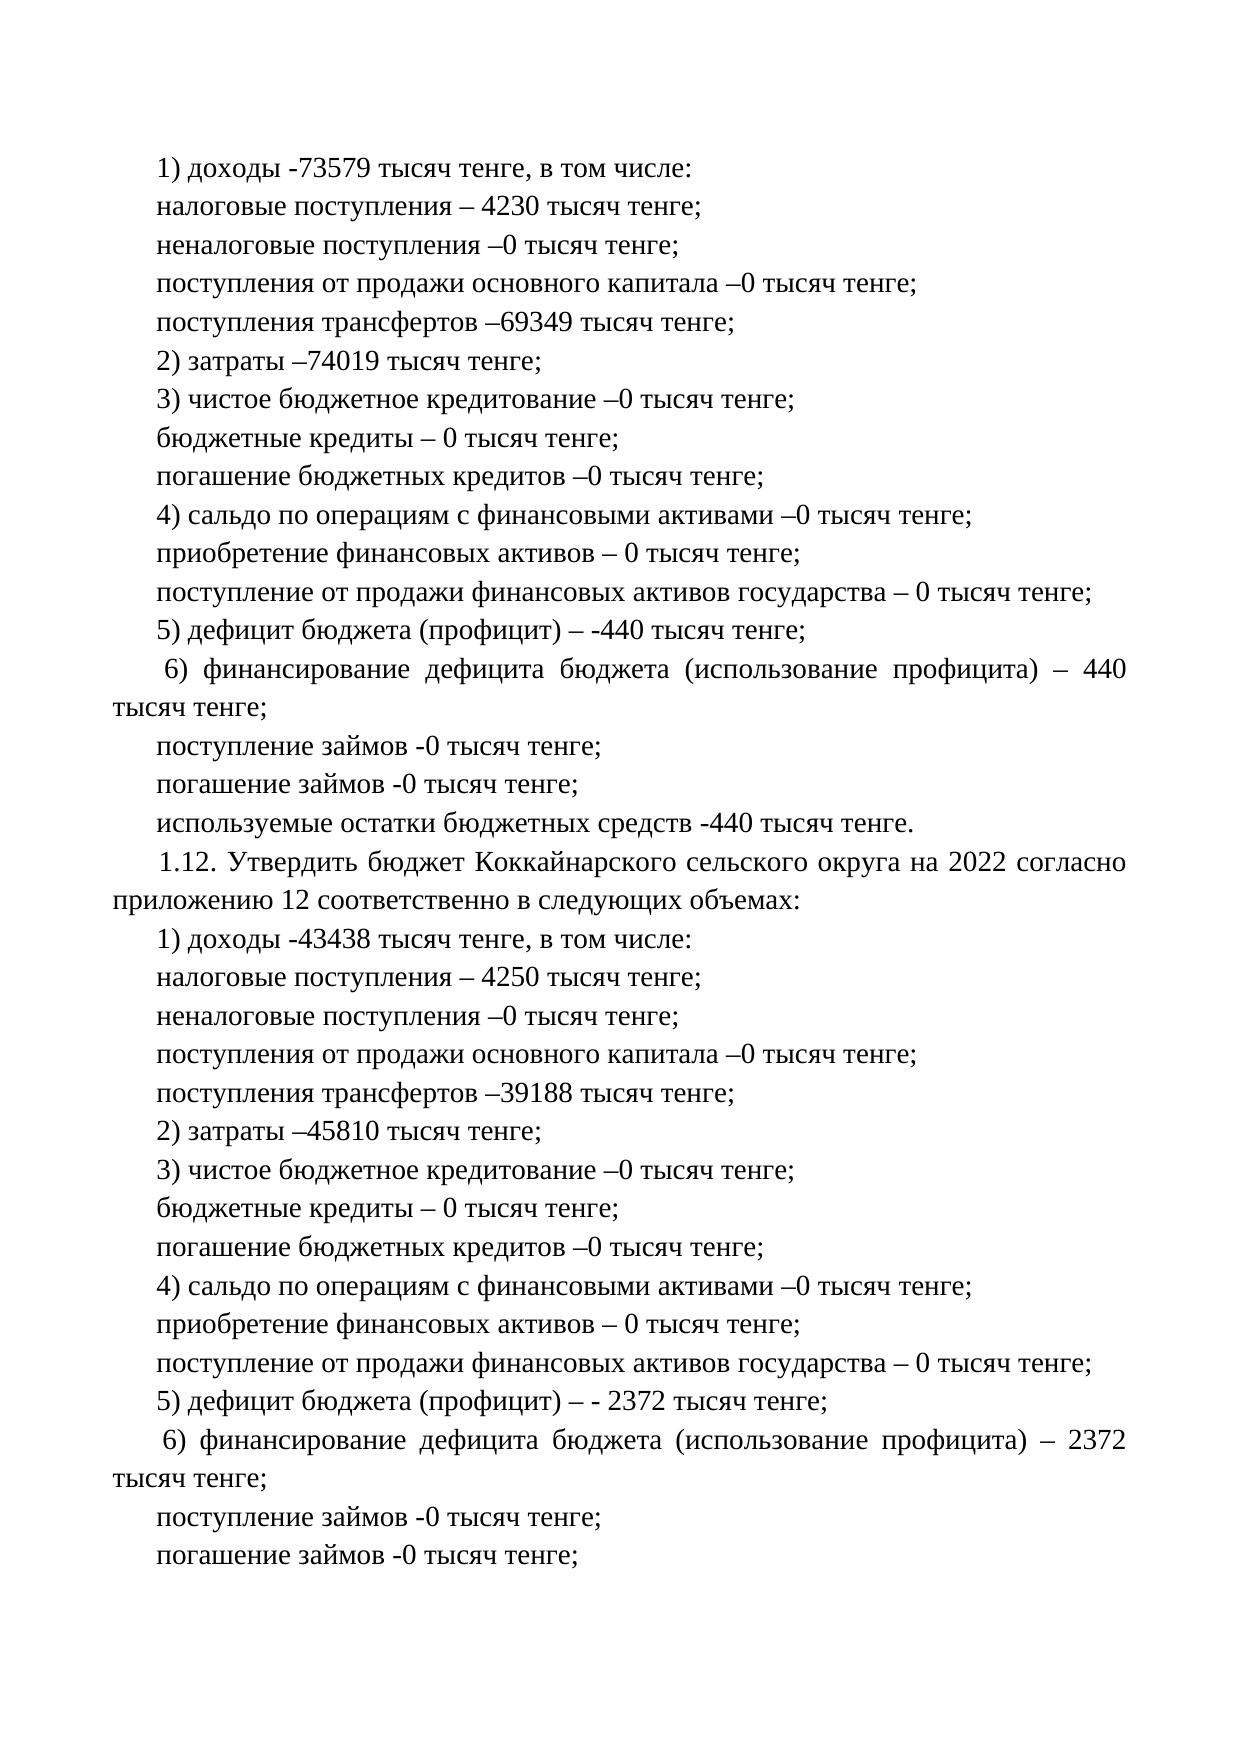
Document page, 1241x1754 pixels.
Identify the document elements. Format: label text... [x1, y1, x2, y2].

text неналоговые поступления –0 тысяч тенге; [112, 998, 1128, 1031]
text поступление от продажи финансовых активов государства – 0 тысяч тенге; [112, 574, 1128, 607]
text налоговые поступления – 4250 тысяч тенге; [112, 959, 1128, 993]
text 3) чистое бюджетное кредитование –0 тысяч тенге; [112, 1152, 1128, 1186]
text 1) доходы -73579 тысяч тенге, в том числе: [112, 150, 1128, 183]
text 6) финансирование дефицита бюджета (использование профицита) – 2372 тысяч тенге; [112, 1422, 1128, 1494]
text поступления трансфертов –39188 тысяч тенге; [112, 1075, 1128, 1108]
text погашение займов -0 тысяч тенге; [112, 767, 1128, 800]
text поступление займов -0 тысяч тенге; [112, 1499, 1128, 1532]
text 4) сальдо по операциям с финансовыми активами –0 тысяч тенге; [112, 497, 1128, 530]
text налоговые поступления – 4230 тысяч тенге; [112, 188, 1128, 222]
text приобретение финансовых активов – 0 тысяч тенге; [112, 535, 1128, 569]
text 2) затраты –45810 тысяч тенге; [112, 1113, 1128, 1147]
text поступление займов -0 тысяч тенге; [112, 728, 1128, 762]
text погашение займов -0 тысяч тенге; [112, 1537, 1128, 1571]
text поступления от продажи основного капитала –0 тысяч тенге; [112, 1036, 1128, 1070]
text 6) финансирование дефицита бюджета (использование профицита) – 440 тысяч тенге; [112, 651, 1128, 723]
text 4) сальдо по операциям с финансовыми активами –0 тысяч тенге; [112, 1268, 1128, 1301]
text используемые остатки бюджетных средств -440 тысяч тенге. [112, 805, 1128, 839]
text бюджетные кредиты – 0 тысяч тенге; [112, 420, 1128, 453]
text погашение бюджетных кредитов –0 тысяч тенге; [112, 1229, 1128, 1263]
text 1.12. Утвердить бюджет Коккайнарского сельского округа на 2022 согласно приложению 12 соответственно в следующих объемах: [112, 844, 1128, 916]
text 2) затраты –74019 тысяч тенге; [112, 343, 1128, 376]
text неналоговые поступления –0 тысяч тенге; [112, 227, 1128, 261]
text поступление от продажи финансовых активов государства – 0 тысяч тенге; [112, 1345, 1128, 1378]
text поступления от продажи основного капитала –0 тысяч тенге; [112, 266, 1128, 299]
text 1) доходы -43438 тысяч тенге, в том числе: [112, 921, 1128, 954]
text поступления трансфертов –69349 тысяч тенге; [112, 304, 1128, 338]
text 5) дефицит бюджета (профицит) – -440 тысяч тенге; [112, 612, 1128, 646]
text 5) дефицит бюджета (профицит) – - 2372 тысяч тенге; [112, 1383, 1128, 1417]
text бюджетные кредиты – 0 тысяч тенге; [112, 1191, 1128, 1224]
text приобретение финансовых активов – 0 тысяч тенге; [112, 1306, 1128, 1340]
text погашение бюджетных кредитов –0 тысяч тенге; [112, 458, 1128, 492]
text 3) чистое бюджетное кредитование –0 тысяч тенге; [112, 381, 1128, 415]
